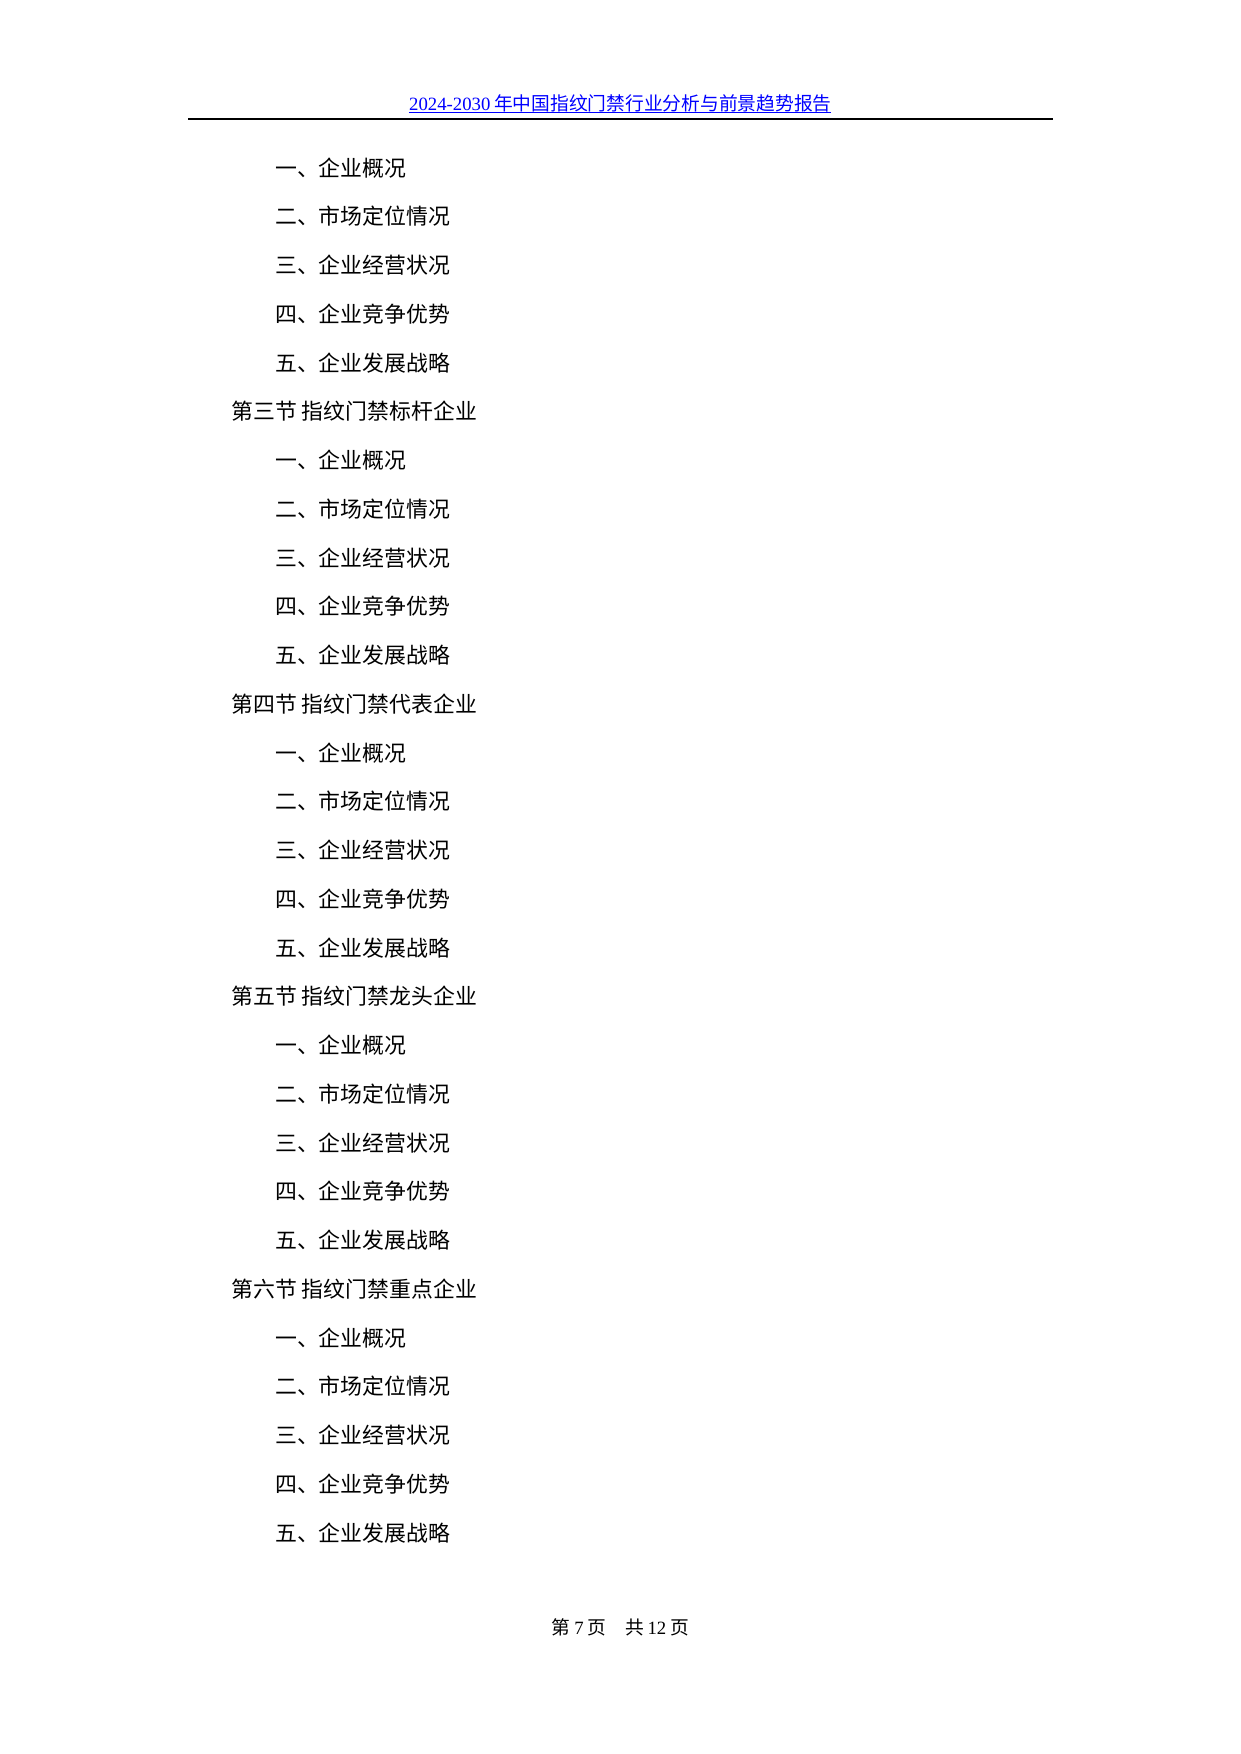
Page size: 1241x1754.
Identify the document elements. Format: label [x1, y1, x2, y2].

text [187, 150, 1053, 1548]
